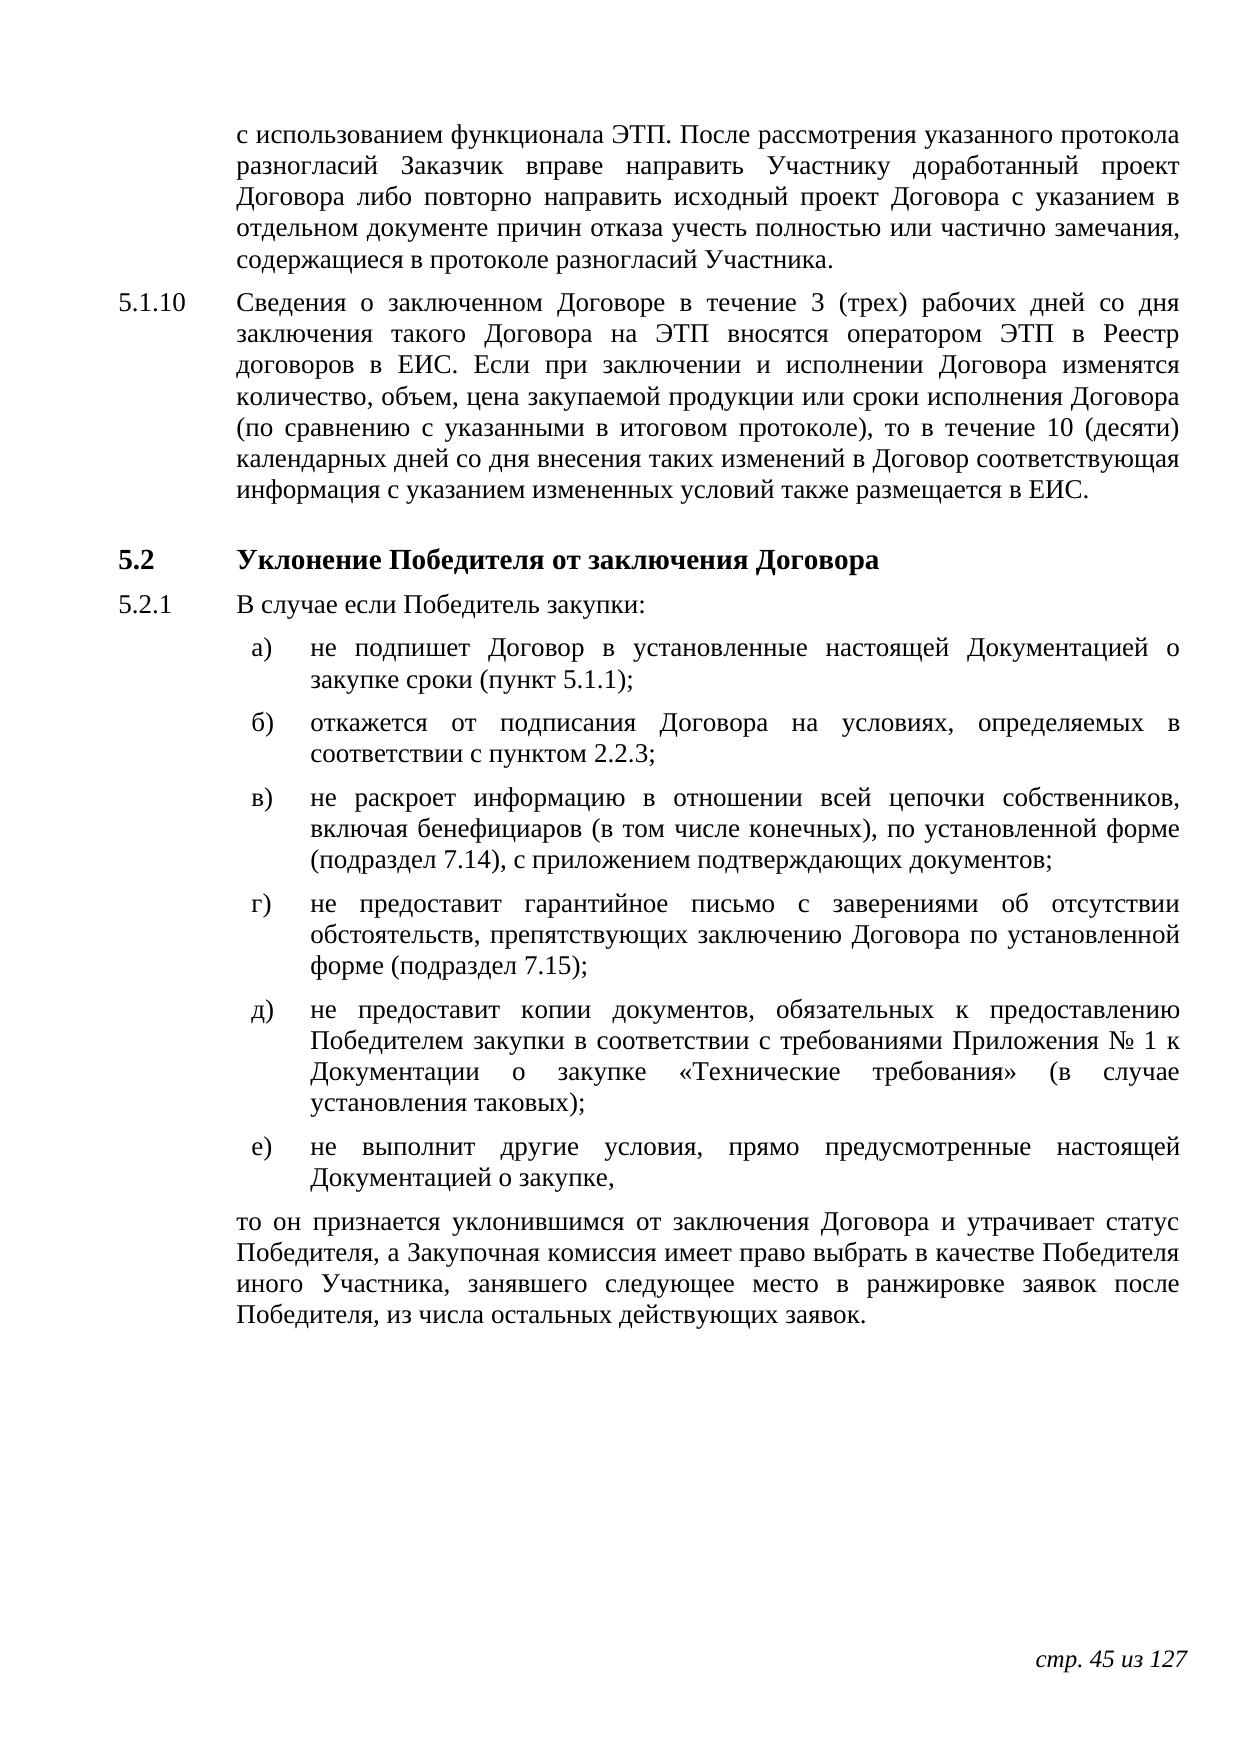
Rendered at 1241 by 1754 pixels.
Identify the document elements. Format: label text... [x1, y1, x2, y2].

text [118, 118, 1181, 274]
text не предоставит копии документов, обязательных к предоставлению Победителем закупки в соответствии с требованиями Приложения № 1 к Документации о закупке «Технические требования» (в случае установления таковых); [251, 993, 1181, 1118]
text не выполнит другие условия, прямо предусмотренные настоящей Документацией о закупке, [251, 1130, 1181, 1192]
text не предоставит гарантийное письмо с заверениями об отсутствии обстоятельств, препятствующих заключению Договора по установленной форме (подраздел 7.15); [251, 887, 1181, 981]
text Сведения о заключенном Договоре в течение 3 (трех) рабочих дней со дня заключения такого Договора на ЭТП вносятся оператором ЭТП в Реестр договоров в ЕИС. Если при заключении и исполнении Договора изменятся количество, объем, цена закупаемой продукции или сроки исполнения Договора (по сравнению с указанными в итоговом протоколе), то в течение 10 (десяти) календарных дней со дня внесения таких изменений в Договор соответствующая информация с указанием измененных условий также размещается в ЕИС. [118, 286, 1181, 504]
text то он признается уклонившимся от заключения Договора и утрачивает статус Победителя, а Закупочная комиссия имеет право выбрать в качестве Победителя иного Участника, занявшего следующее место в ранжировке заявок после Победителя, из числа остальных действующих заявок. [236, 1205, 1181, 1329]
text В случае если Победитель закупки: [118, 588, 1181, 619]
subtitle Уклонение Победителя от заключения Договора [118, 542, 1181, 575]
